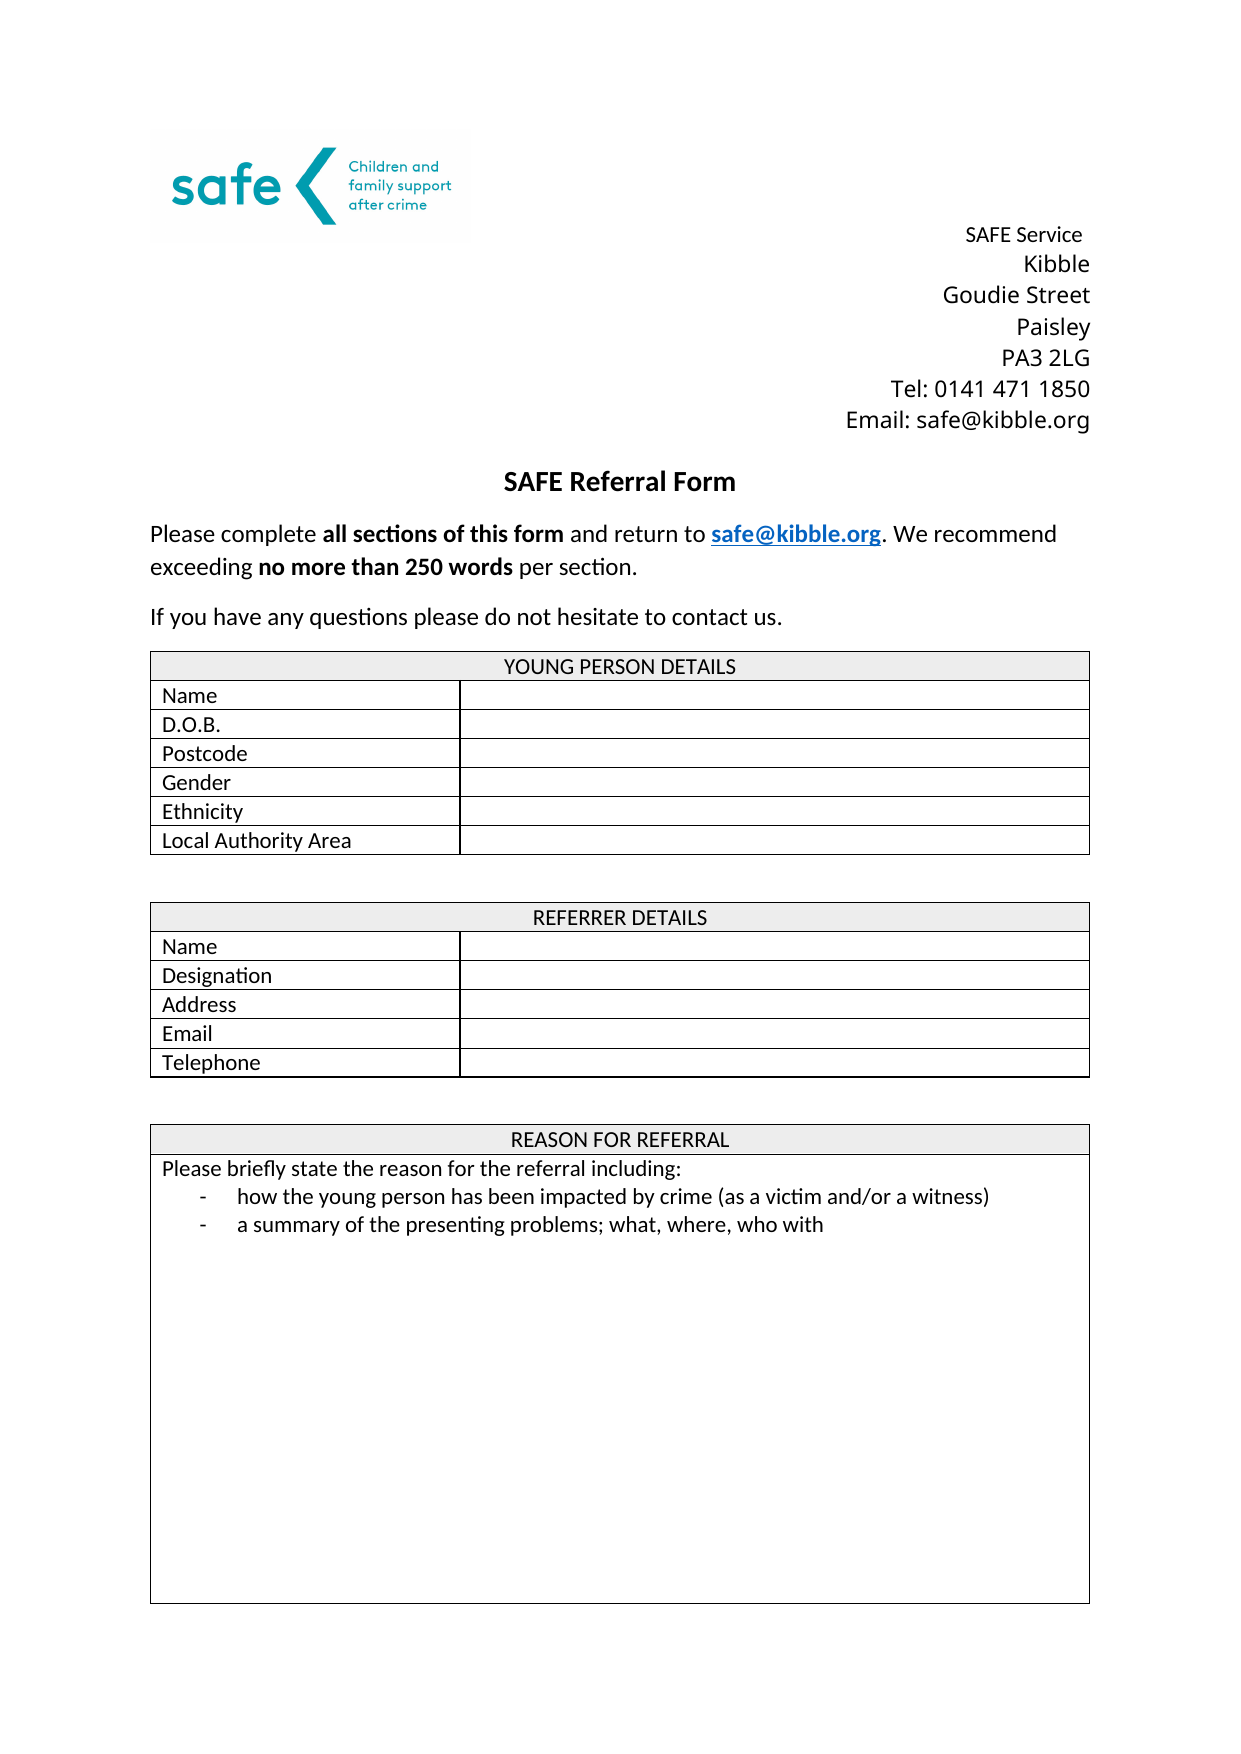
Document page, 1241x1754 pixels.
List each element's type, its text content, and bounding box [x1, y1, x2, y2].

table_cell Designation [151, 961, 459, 989]
table_cell Gender [151, 768, 459, 796]
table_cell [461, 797, 1089, 825]
table_cell Email [151, 1019, 459, 1047]
table_cell Name [151, 681, 459, 709]
table_cell [461, 932, 1089, 960]
table_cell [461, 710, 1089, 738]
table_cell [461, 990, 1089, 1018]
table_cell Telephone [151, 1049, 459, 1076]
picture [150, 129, 472, 243]
table_header YOUNG PERSON DETAILS [151, 652, 1089, 680]
table_cell [461, 1049, 1089, 1076]
text If you have any questions please do not hesitate to contact us. [150, 601, 1090, 632]
table_cell [461, 1019, 1089, 1047]
table_cell Ethnicity [151, 797, 459, 825]
table_header REFERRER DETAILS [151, 903, 1089, 931]
table_cell [461, 739, 1089, 767]
table_cell Local Authority Area [151, 826, 459, 854]
table_cell D.O.B. [151, 710, 459, 738]
text Please complete all sections of this form and return to safe@kibble.org. We recommend exceeding no more than 250 words per section. [150, 519, 1090, 582]
table_header REASON FOR REFERRAL [151, 1125, 1089, 1153]
table_cell [461, 681, 1089, 709]
table_cell Postcode [151, 739, 459, 767]
text SAFE Referral Form [150, 463, 1090, 499]
table_cell Name [151, 932, 459, 960]
table_cell Address [151, 990, 459, 1018]
table_cell [461, 961, 1089, 989]
table_cell [461, 768, 1089, 796]
table_cell [461, 826, 1089, 854]
table_cell Please briefly state the reason for the referral including: how the young person has been impacted by crime (as a victim and/or a witness) a summary of the presenting problems; what, where, who with [151, 1155, 1089, 1603]
